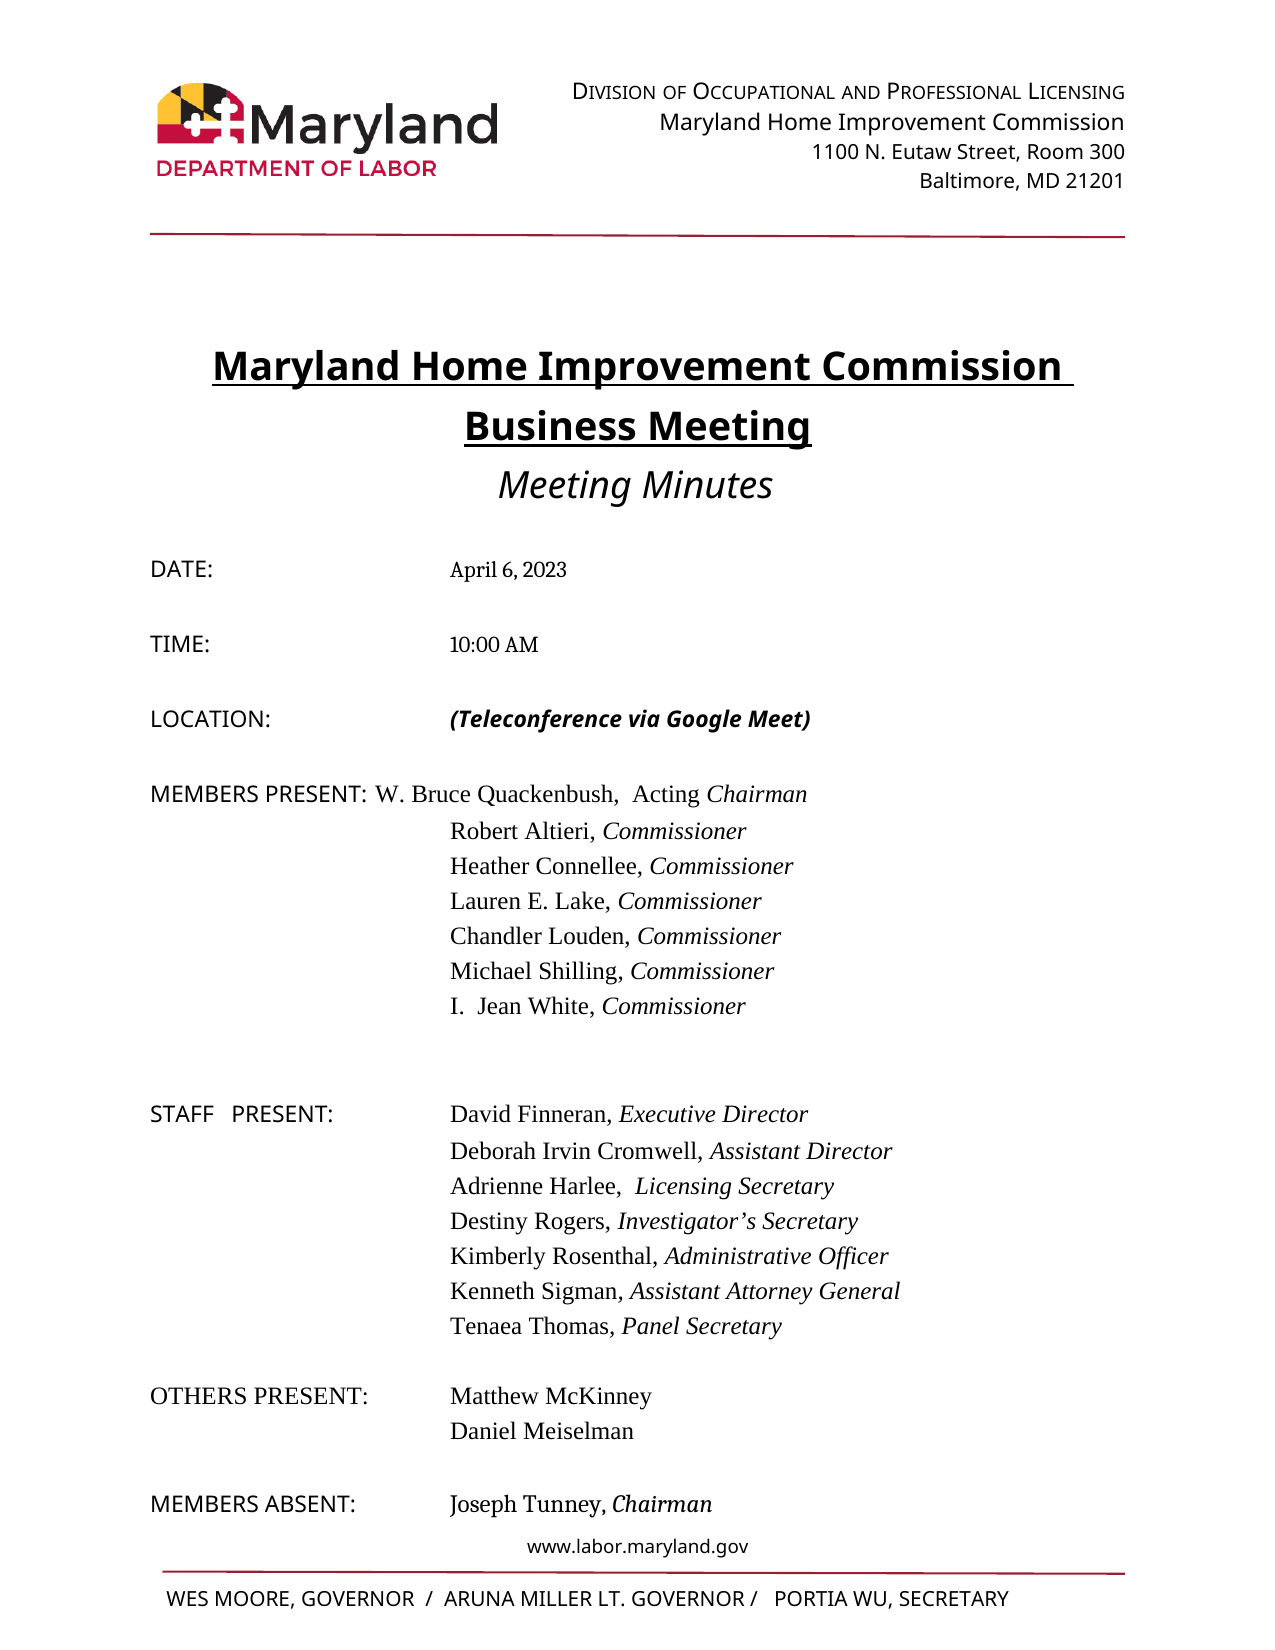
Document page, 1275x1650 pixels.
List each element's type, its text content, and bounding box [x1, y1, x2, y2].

text DATE: April 6, 2023 [150, 553, 1125, 584]
title Maryland Home Improvement Commission [150, 338, 1125, 392]
picture [150, 76, 504, 183]
text Deborah Irvin Cromwell, Assistant Director [150, 1136, 1125, 1164]
text Kenneth Sigman, Assistant Attorney General [375, 1276, 1125, 1304]
text Tenaea Thomas, Panel Secretary [375, 1311, 1125, 1339]
text LOCATION: (Teleconference via Google Meet) [150, 703, 1125, 734]
text TIME: 10:00 AM [150, 628, 1125, 659]
title Business Meeting [150, 398, 1125, 452]
text Chandler Louden, Commissioner [375, 921, 1125, 949]
text Kimberly Rosenthal, Administrative Officer [375, 1241, 1125, 1269]
text MEMBERS ABSENT: Joseph Tunney, Chairman [150, 1488, 1125, 1519]
text Robert Altieri, Commissioner [150, 816, 1125, 844]
text Heather Connellee, Commissioner [375, 851, 1125, 879]
text Michael Shilling, Commissioner [150, 956, 1125, 984]
text Lauren E. Lake, Commissioner [375, 886, 1125, 914]
text Destiny Rogers, Investigator’s Secretary [375, 1206, 1125, 1234]
subtitle Meeting Minutes [150, 458, 1125, 509]
text I. Jean White, Commissioner [375, 991, 1125, 1019]
text MEMBERS PRESENT: W. Bruce Quackenbush, Acting Chairman [150, 778, 1125, 809]
text Adrienne Harlee, Licensing Secretary [375, 1171, 1125, 1199]
text Daniel Meiselman [150, 1416, 1125, 1444]
text STAFF PRESENT: David Finneran, Executive Director [150, 1098, 1125, 1129]
text OTHERS PRESENT: Matthew McKinney [150, 1381, 1125, 1409]
